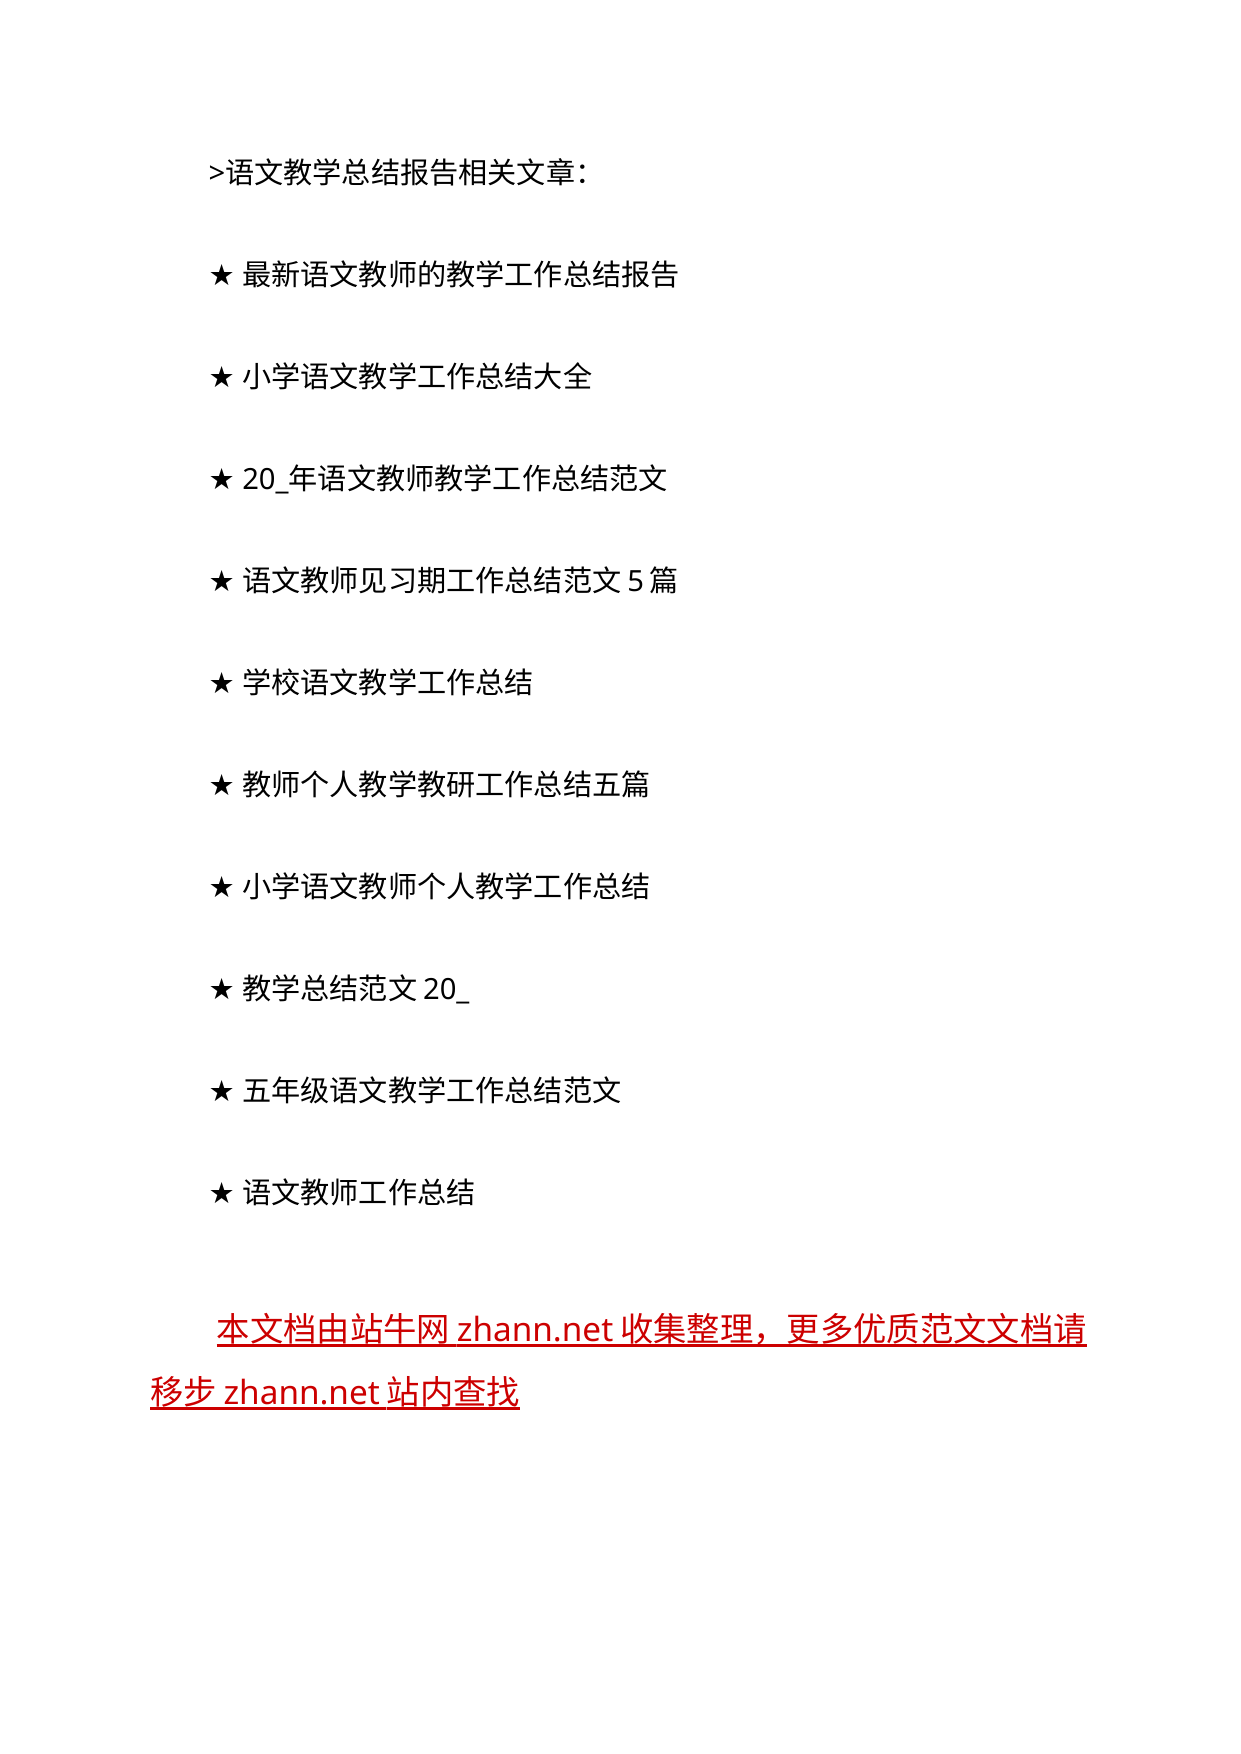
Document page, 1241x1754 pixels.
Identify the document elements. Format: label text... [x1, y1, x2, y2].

text ★ 小学语文教学工作总结大全 [150, 354, 1090, 396]
text ★ 五年级语文教学工作总结范文 [150, 1068, 1090, 1110]
text ★ 学校语文教学工作总结 [150, 660, 1090, 702]
text ★ 20_年语文教师教学工作总结范文 [150, 456, 1090, 498]
text ★ 教学总结范文20_ [150, 966, 1090, 1008]
text ★ 语文教师工作总结 [150, 1170, 1090, 1212]
text ★ 教师个人教学教研工作总结五篇 [150, 762, 1090, 804]
text ★ 语文教师见习期工作总结范文5篇 [150, 558, 1090, 600]
text ★ 小学语文教师个人教学工作总结 [150, 864, 1090, 906]
text ★ 最新语文教师的教学工作总结报告 [150, 252, 1090, 294]
text 本文档由站牛网zhann.net收集整理，更多优质范文文档请移步zhann.net站内查找 [150, 1303, 1090, 1414]
text >语文教学总结报告相关文章： [150, 150, 1090, 192]
